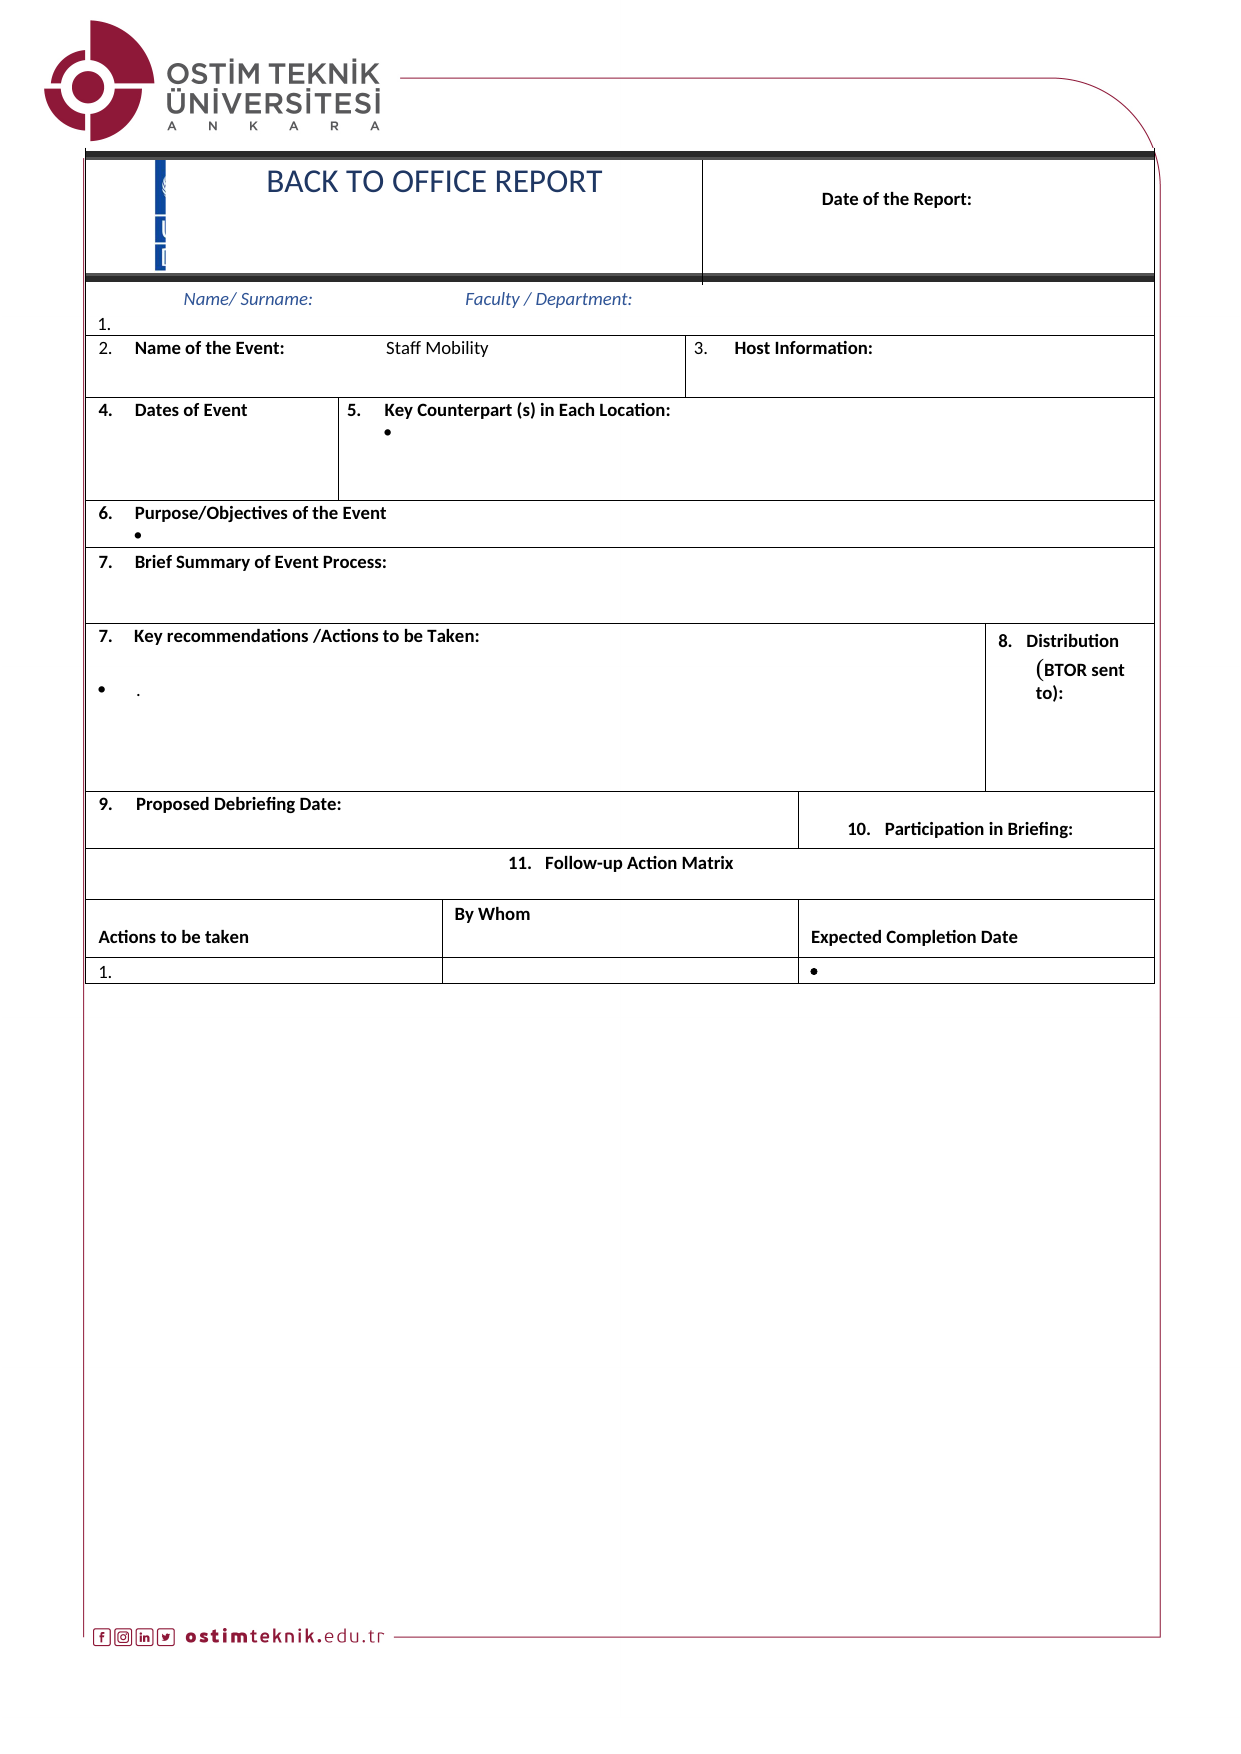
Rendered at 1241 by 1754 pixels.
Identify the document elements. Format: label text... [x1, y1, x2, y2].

picture [1, 0, 1241, 1718]
table_cell Dates of Event [86, 398, 338, 500]
table_cell Follow-up Action Matrix [86, 849, 1154, 899]
table_cell Participation in Briefing: [799, 792, 1154, 848]
table_cell By Whom [443, 900, 798, 957]
table_cell [799, 958, 1154, 983]
table_header [86, 160, 154, 273]
table_cell Name/ Surname: Faculty / Department: [86, 285, 1154, 335]
table_cell Actions to be taken [86, 900, 442, 957]
table_cell Name of the Event: Staff Mobility [86, 336, 685, 397]
table_cell Proposed Debriefing Date: [86, 792, 798, 848]
table_cell [443, 958, 798, 983]
table_cell Host Information: [686, 336, 1154, 397]
table_cell Expected Completion Date [799, 900, 1154, 957]
table_cell 7. Key recommendations /Actions to be Taken: . [86, 624, 985, 791]
table_header BACK TO OFFICE REPORT [166, 160, 702, 273]
table_cell Key Counterpart (s) in Each Location: [339, 398, 1154, 500]
table_cell Brief Summary of Event Process: [86, 548, 1154, 623]
table_cell Purpose/Objectives of the Event [86, 501, 1154, 547]
table_cell [86, 958, 442, 983]
table_header Date of the Report: [703, 160, 1154, 273]
table_cell Distribution (BTOR sent to): [986, 624, 1154, 791]
